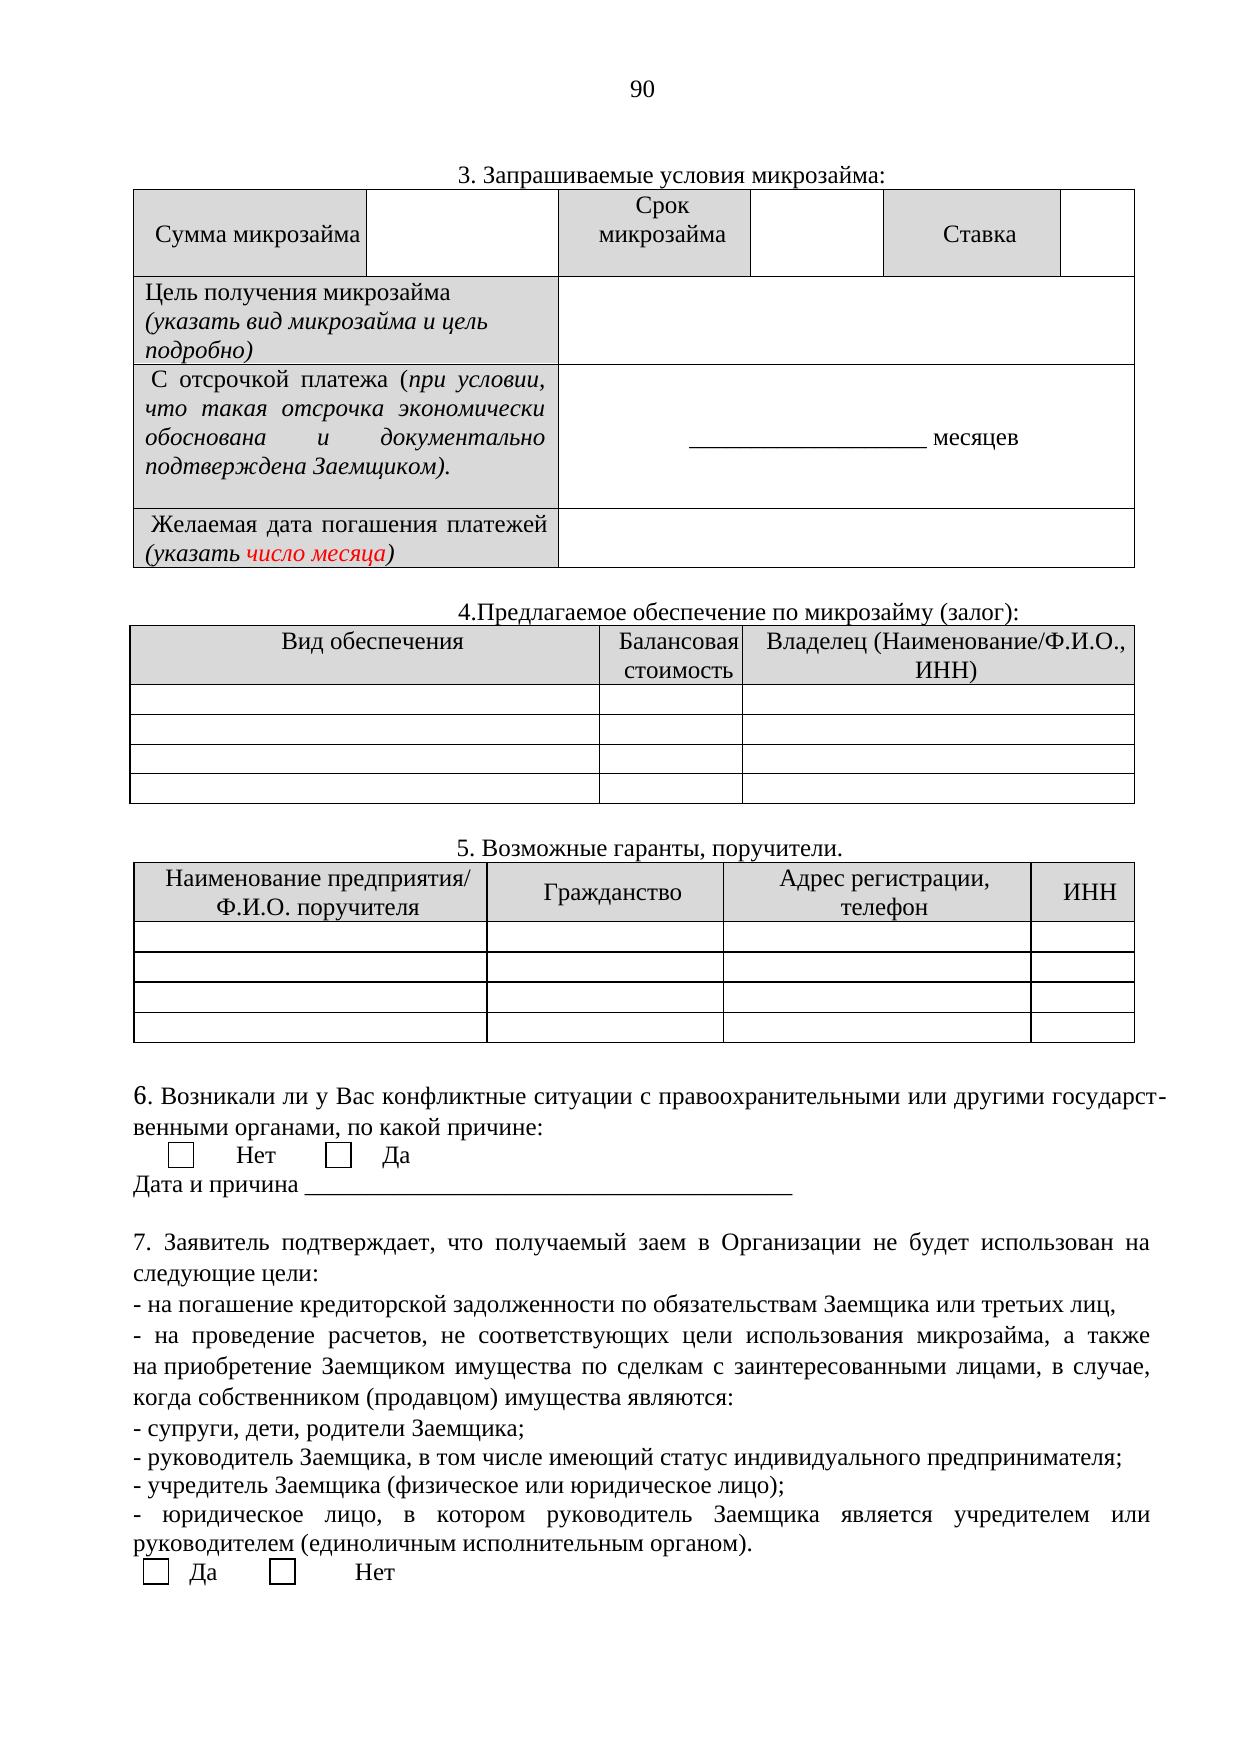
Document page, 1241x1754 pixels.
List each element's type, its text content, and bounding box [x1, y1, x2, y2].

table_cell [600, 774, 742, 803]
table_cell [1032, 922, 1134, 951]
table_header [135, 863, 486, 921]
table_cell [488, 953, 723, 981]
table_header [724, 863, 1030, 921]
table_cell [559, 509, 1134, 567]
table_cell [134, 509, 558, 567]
text - супруги, дети, родители Заемщика; [133, 1413, 1152, 1442]
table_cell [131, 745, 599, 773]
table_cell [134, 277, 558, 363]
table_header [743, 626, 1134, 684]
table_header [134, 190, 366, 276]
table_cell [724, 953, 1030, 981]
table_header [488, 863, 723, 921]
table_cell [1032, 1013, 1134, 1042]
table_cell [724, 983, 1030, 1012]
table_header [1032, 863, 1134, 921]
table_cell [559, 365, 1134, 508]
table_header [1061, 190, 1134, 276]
text 5. Возможные гаранты, поручители. [133, 833, 1166, 862]
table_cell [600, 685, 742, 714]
text - юридическое лицо, в котором руководитель Заемщика является учредителем или руководителем (единоличным исполнительным органом). [133, 1499, 1152, 1557]
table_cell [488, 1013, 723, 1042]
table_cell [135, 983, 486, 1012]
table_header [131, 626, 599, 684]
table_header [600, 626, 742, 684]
text - учредитель Заемщика (физическое или юридическое лицо); [133, 1470, 1152, 1499]
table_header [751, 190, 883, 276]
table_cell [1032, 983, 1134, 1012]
text - на погашение кредиторской задолженности по обязательствам Заемщика или третьих лиц, [133, 1289, 1152, 1317]
text 7. Заявитель подтверждает, что получаемый заем в Организации не будет использован на следующие цели: [133, 1227, 1152, 1286]
text Да Нет [133, 1557, 1166, 1585]
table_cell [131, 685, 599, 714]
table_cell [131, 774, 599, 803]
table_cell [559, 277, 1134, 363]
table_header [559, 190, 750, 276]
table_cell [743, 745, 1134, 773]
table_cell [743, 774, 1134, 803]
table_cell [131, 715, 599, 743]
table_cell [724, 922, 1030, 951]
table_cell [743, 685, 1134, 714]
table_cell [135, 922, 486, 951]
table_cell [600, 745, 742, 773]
text - на проведение расчетов, не соответствующих цели использования микрозайма, а также на приобретение Заемщиком имущества по сделкам с заинтересованными лицами, в случае, когда собственником (продавцом) имущества являются: [133, 1320, 1152, 1411]
text Дата и причина _______________________________________ [133, 1169, 1166, 1198]
text 3. Запрашиваемые условия микрозайма: [177, 160, 1166, 189]
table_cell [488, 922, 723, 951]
text 6. Возникали ли у Вас конфликтные ситуации с правоохранительными или другими государственными органами, по какой причине: [133, 1077, 1166, 1140]
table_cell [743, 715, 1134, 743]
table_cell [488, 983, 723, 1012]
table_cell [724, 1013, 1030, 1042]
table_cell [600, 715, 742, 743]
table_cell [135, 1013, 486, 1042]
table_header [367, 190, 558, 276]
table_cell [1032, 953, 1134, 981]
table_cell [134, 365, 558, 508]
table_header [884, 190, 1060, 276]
text Нет Да [133, 1140, 1166, 1169]
text - руководитель Заемщика, в том числе имеющий статус индивидуального предпринимателя; [133, 1442, 1152, 1470]
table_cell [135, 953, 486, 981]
text 4.Предлагаемое обеспечение по микрозайму (залог): [458, 597, 1166, 625]
